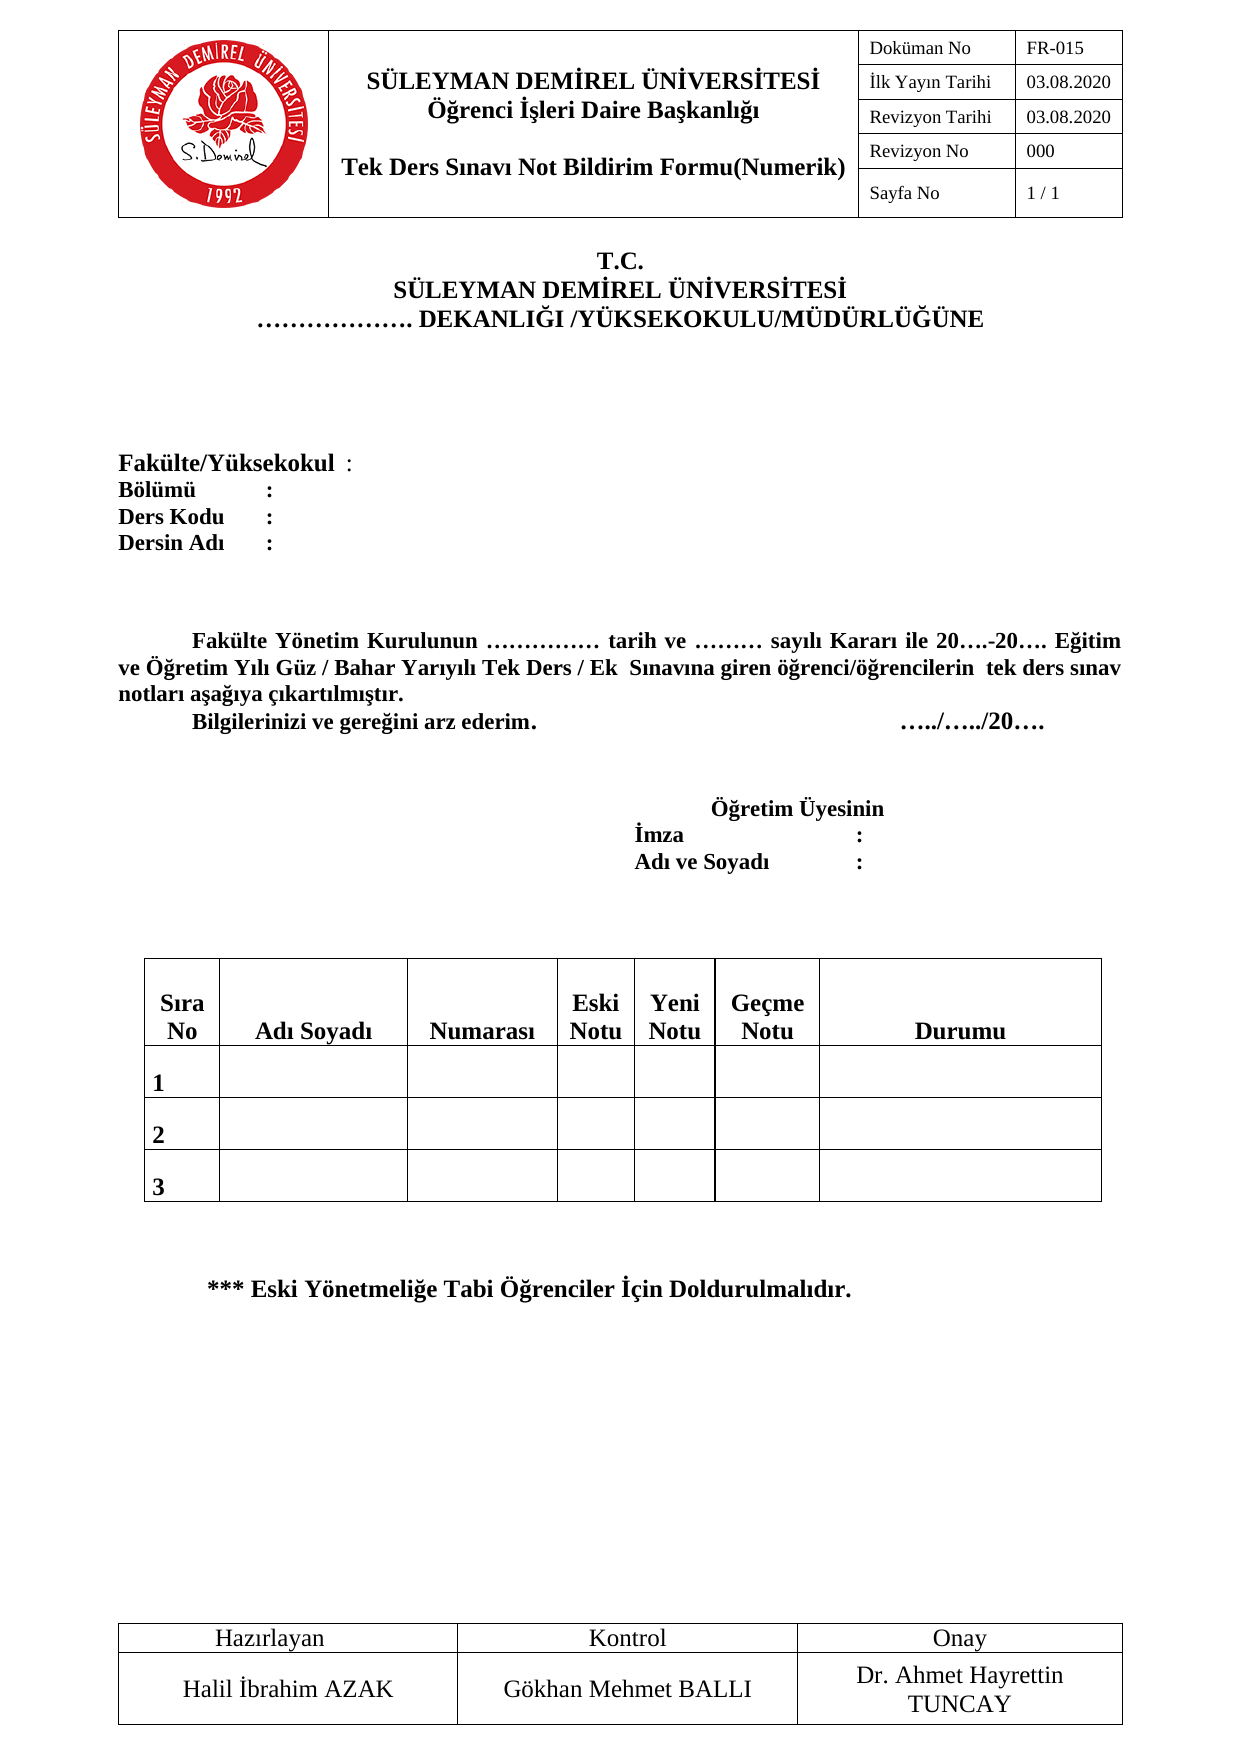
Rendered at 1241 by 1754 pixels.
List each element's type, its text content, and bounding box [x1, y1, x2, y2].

table_cell [408, 1046, 557, 1097]
text Adı ve Soyadı : [561, 848, 1122, 874]
table_cell [820, 1150, 1101, 1201]
text SÜLEYMAN DEMİREL ÜNİVERSİTESİ [118, 275, 1122, 304]
table_header Yeni Notu [635, 959, 714, 1045]
table_cell [408, 1098, 557, 1149]
text Fakülte Yönetim Kurulunun …………… tarih ve ……… sayılı Kararı ile 20….-20…. Eğitim ve Öğretim Yılı Güz / Bahar Yarıyılı Tek Ders / Ek Sınavına giren öğrenci/öğrencilerin tek ders sınav notları aşağıya çıkartılmıştır. [118, 627, 1122, 706]
table_cell [635, 1098, 714, 1149]
text T.C. [118, 246, 1122, 275]
table_cell 1 [145, 1046, 219, 1097]
table_cell [635, 1150, 714, 1201]
table_cell [635, 1046, 714, 1097]
table_cell [220, 1046, 407, 1097]
table_cell [820, 1046, 1101, 1097]
text Ders Kodu : [118, 503, 1122, 529]
text Dersin Adı : [118, 529, 1122, 555]
table_cell [558, 1098, 634, 1149]
text *** Eski Yönetmeliğe Tabi Öğrenciler İçin Doldurulmalıdır. [118, 1274, 1122, 1303]
table_header Geçme Notu [716, 959, 819, 1045]
text ………………. DEKANLIĞI /YÜKSEKOKULU/MÜDÜRLÜĞÜNE [118, 304, 1122, 333]
text Bölümü : [118, 476, 1122, 503]
table_cell [220, 1150, 407, 1201]
table_cell [716, 1046, 819, 1097]
table_cell [408, 1150, 557, 1201]
table_cell 2 [145, 1098, 219, 1149]
table_cell [558, 1150, 634, 1201]
picture [130, 30, 317, 217]
table_cell [716, 1150, 819, 1201]
text İmza : [561, 821, 1122, 848]
text Fakülte/Yüksekokul : [118, 448, 1122, 476]
table_header Sıra No [145, 959, 219, 1045]
table_cell [716, 1098, 819, 1149]
table_cell [558, 1046, 634, 1097]
table_header Eski Notu [558, 959, 634, 1045]
table_cell [220, 1098, 407, 1149]
table_header Adı Soyadı [220, 959, 407, 1045]
table_cell 3 [145, 1150, 219, 1201]
table_cell [820, 1098, 1101, 1149]
table_header Durumu [820, 959, 1101, 1045]
text Öğretim Üyesinin [266, 764, 1122, 821]
text Bilgilerinizi ve gereğini arz ederim. …../…../20…. [118, 706, 1122, 735]
table_header Numarası [408, 959, 557, 1045]
